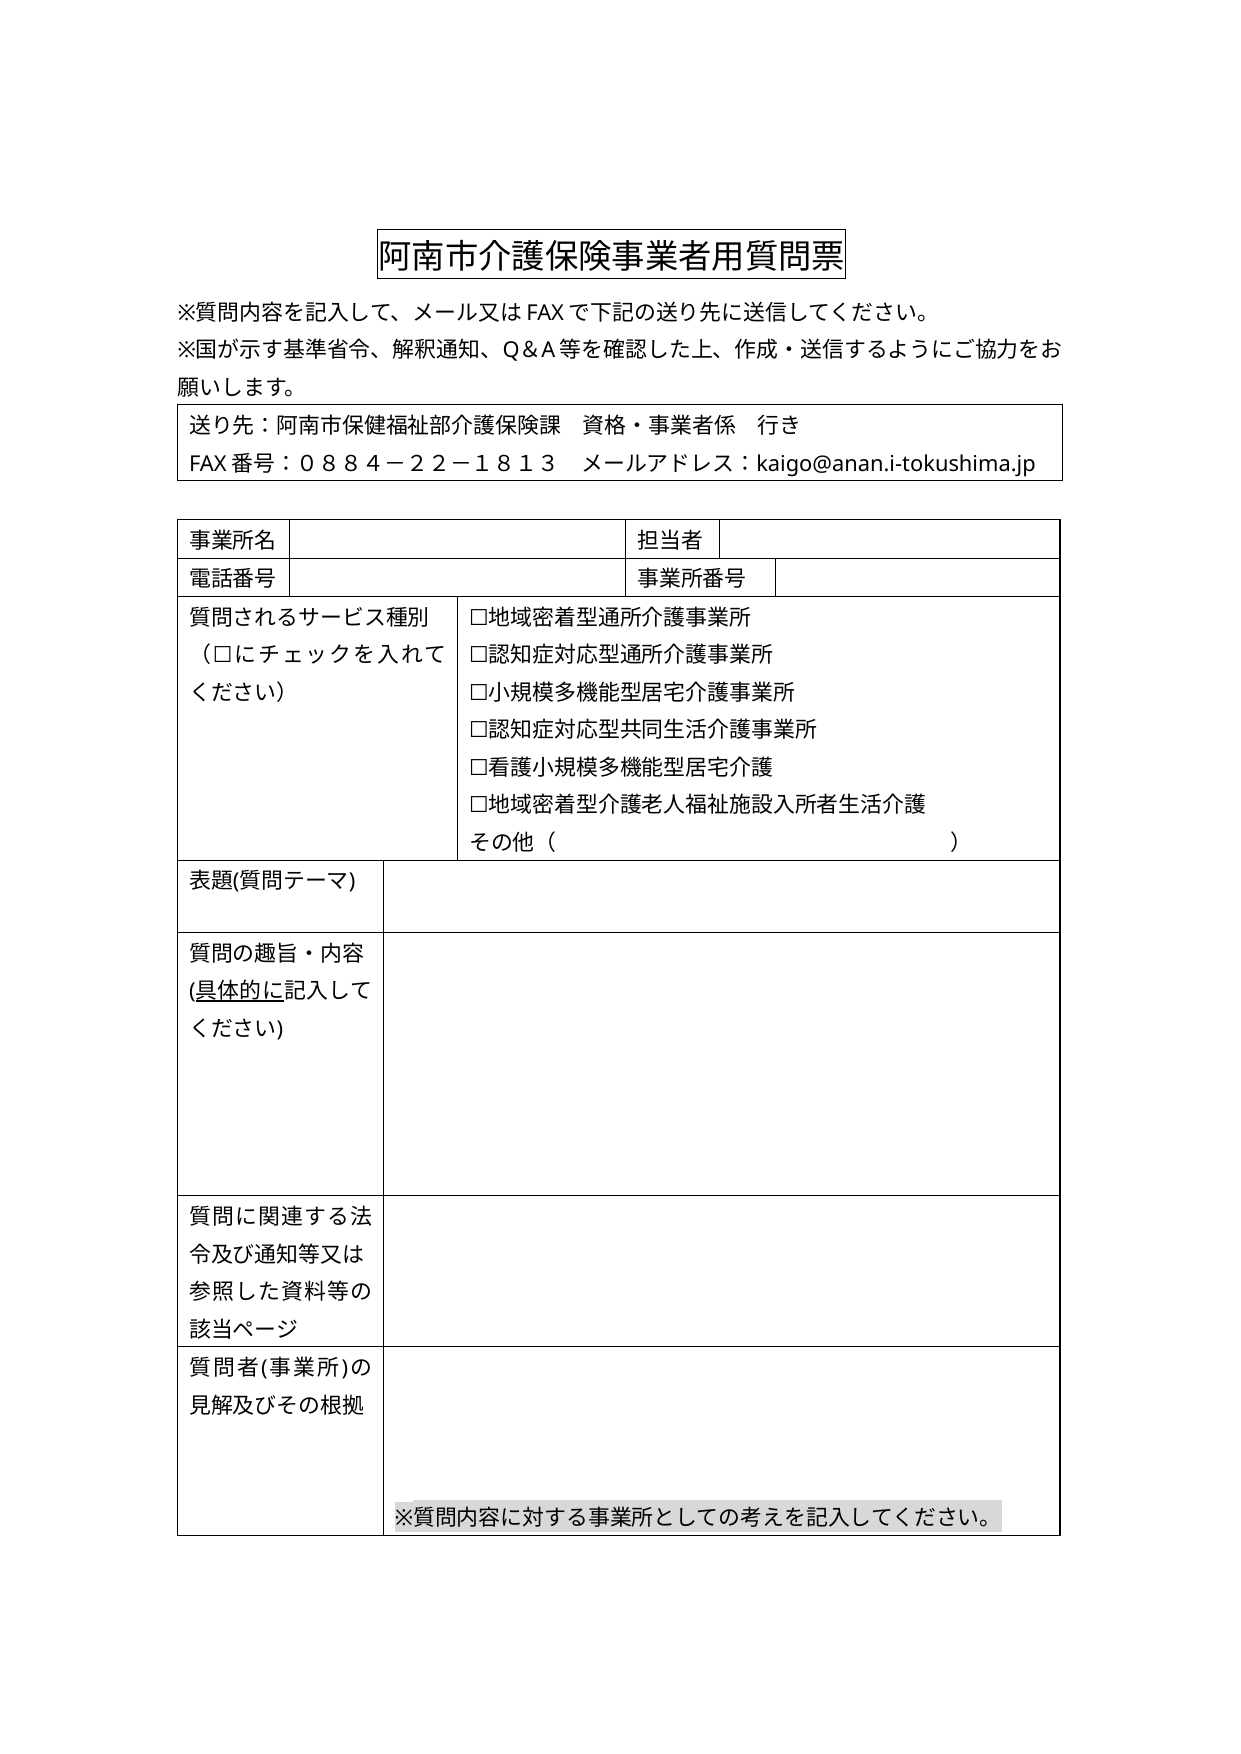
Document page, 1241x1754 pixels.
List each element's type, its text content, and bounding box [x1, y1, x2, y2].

table_cell [384, 1196, 1059, 1346]
table_cell 事業所番号 [626, 559, 775, 596]
table_cell 質問者(事業所)の見解及びその根拠 [178, 1347, 383, 1535]
table_cell ※質問内容に対する事業所としての考えを記入してください。 [384, 1347, 1059, 1535]
text ※国が示す基準省令、解釈通知、Q＆A等を確認した上、作成・送信するようにご協力をお願いします。 [177, 329, 1063, 404]
table_cell [384, 933, 1059, 1195]
table_cell 質問の趣旨・内容 (具体的に記入してください) [178, 933, 383, 1195]
table_header [720, 520, 1059, 557]
table_cell [776, 559, 1059, 596]
table_header 事業所名 [178, 520, 289, 557]
table_header [290, 520, 625, 557]
text 阿南市介護保険事業者用質問票 [177, 217, 1063, 292]
table_cell 電話番号 [178, 559, 289, 596]
table_cell 質問されるサービス種別 （☐にチェックを入れてください） [178, 597, 457, 859]
text ※質問内容を記入して、メール又はFAXで下記の送り先に送信してください。 [177, 292, 1063, 329]
table_cell [290, 559, 625, 596]
table_cell 表題(質問テーマ) [178, 861, 383, 932]
table_header 担当者 [626, 520, 719, 557]
table_cell 地域密着型通所介護事業所 認知症対応型通所介護事業所 小規模多機能型居宅介護事業所 認知症対応型共同生活介護事業所 看護小規模多機能型居宅介護 地域密着型介護老人福祉施設入所者生活介護 その他（ ） [458, 597, 1059, 859]
table_cell [384, 861, 1059, 932]
table_cell 質問に関連する法令及び通知等又は 参照した資料等の該当ページ [178, 1196, 383, 1346]
table_header 送り先：阿南市保健福祉部介護保険課 資格・事業者係 行き FAX番号：０８８４－２２－１８１３ メールアドレス：kaigo@anan.i-tokushima.jp [178, 405, 1062, 480]
